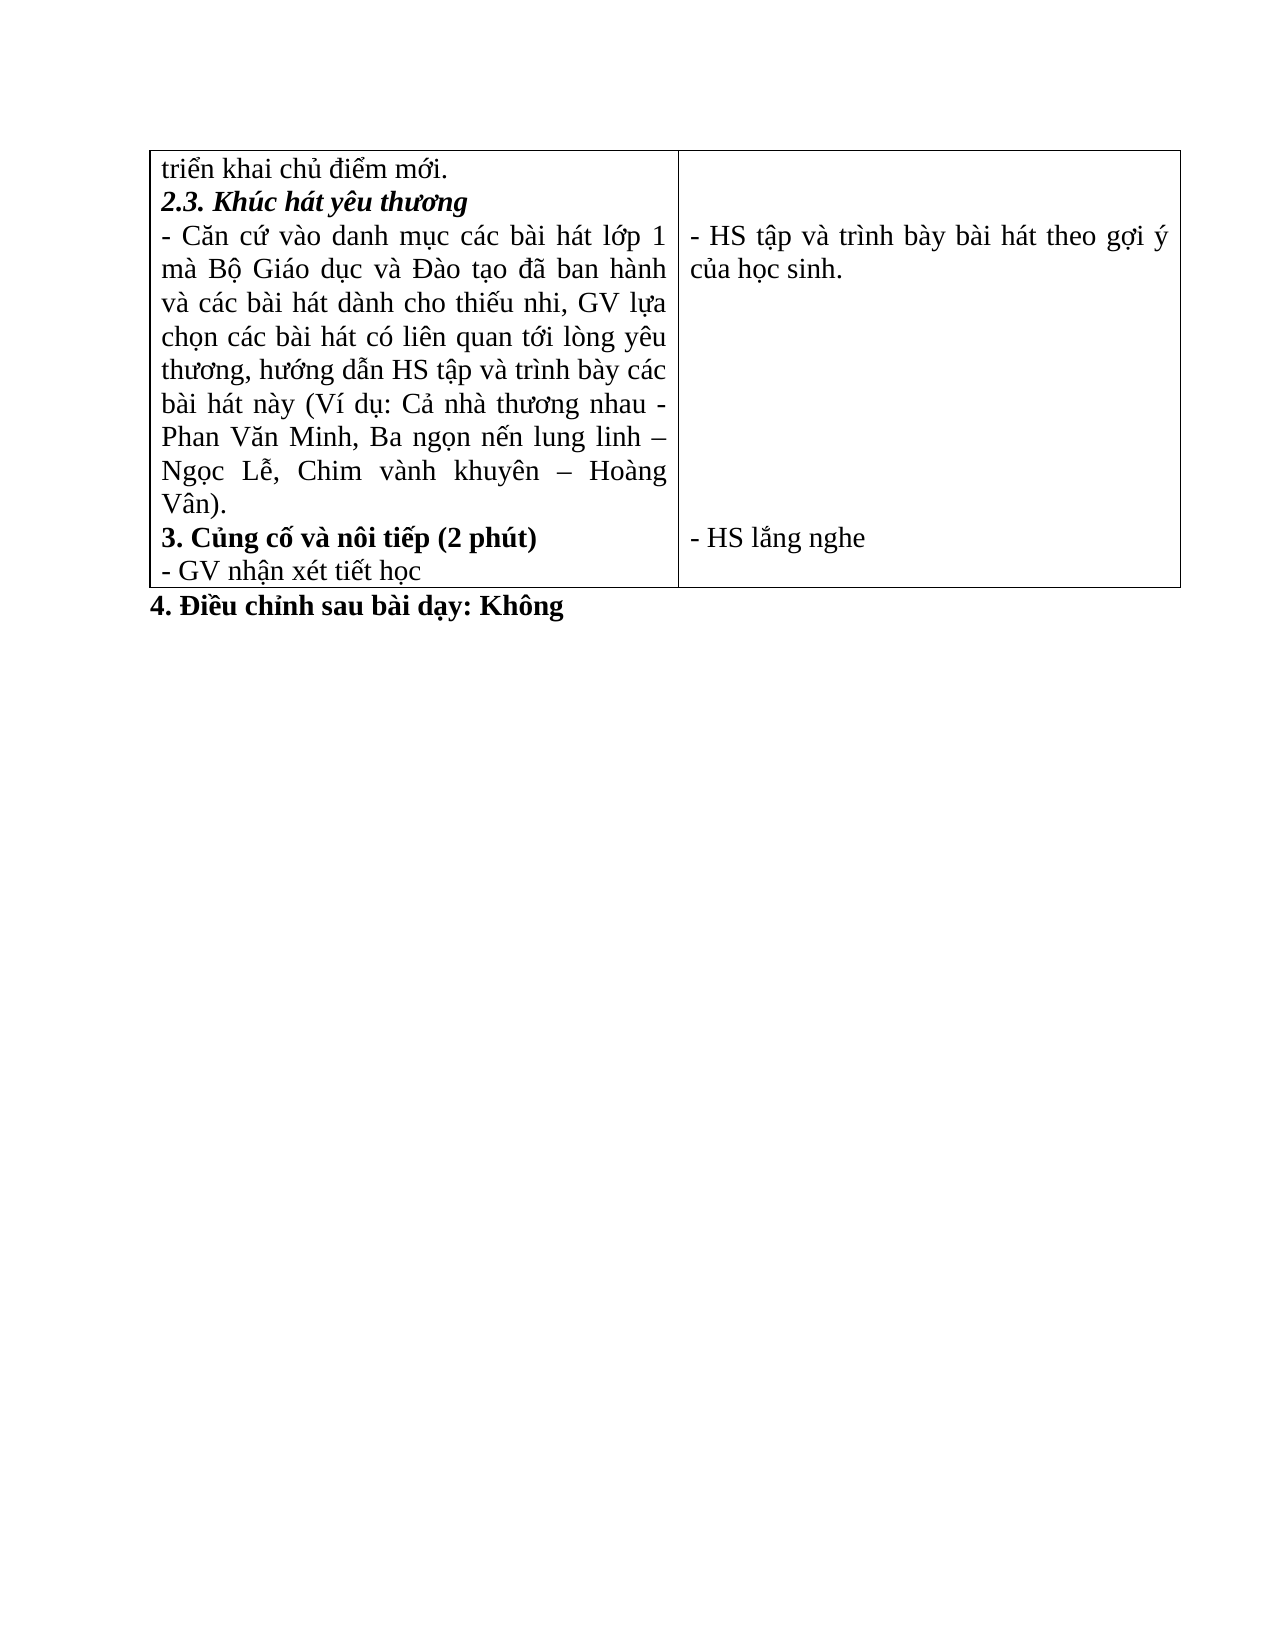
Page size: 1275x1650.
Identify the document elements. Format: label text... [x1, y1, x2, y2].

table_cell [679, 151, 1180, 587]
text 4. Điều chỉnh sau bài dạy: Không [150, 588, 1125, 622]
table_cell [151, 151, 678, 587]
